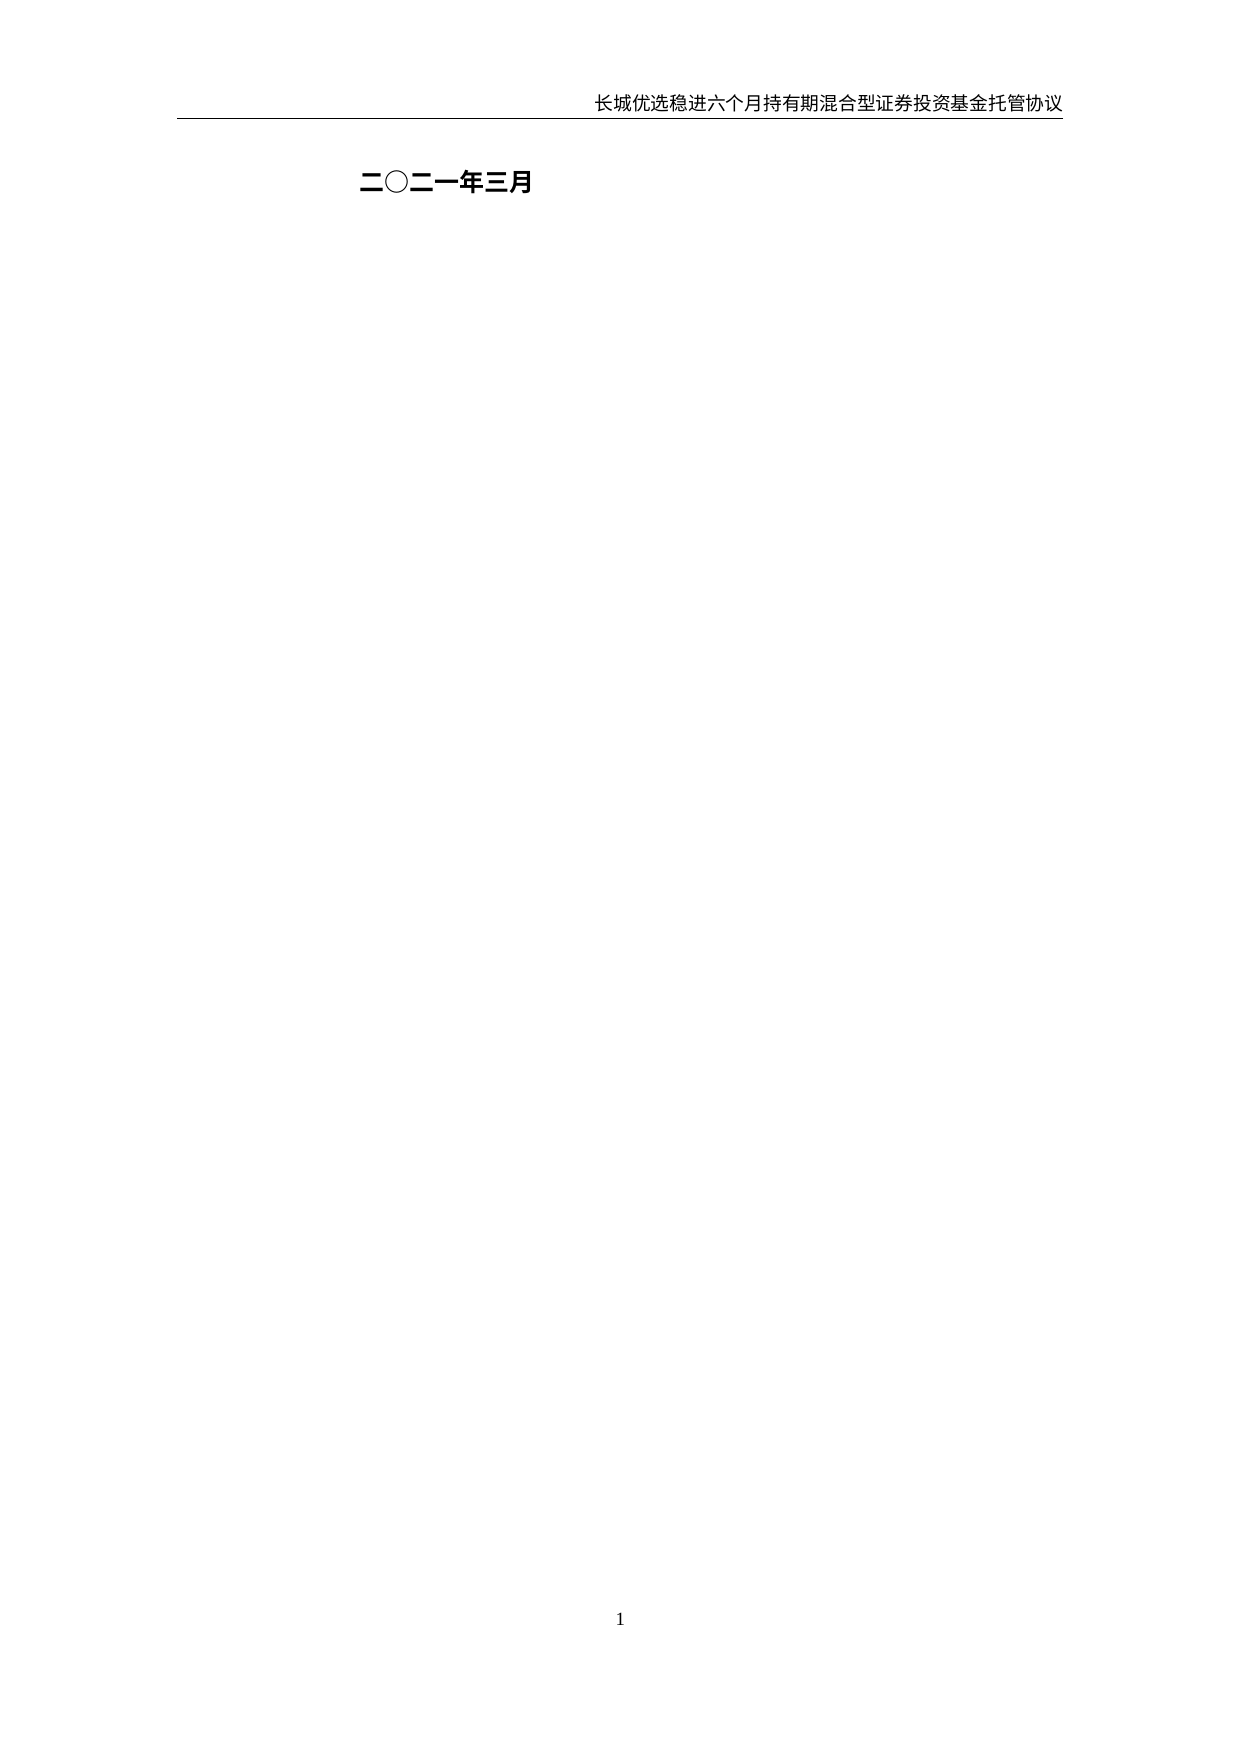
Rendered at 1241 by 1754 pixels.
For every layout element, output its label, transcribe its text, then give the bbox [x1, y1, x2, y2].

text 二○二一年三月 [177, 162, 1063, 198]
